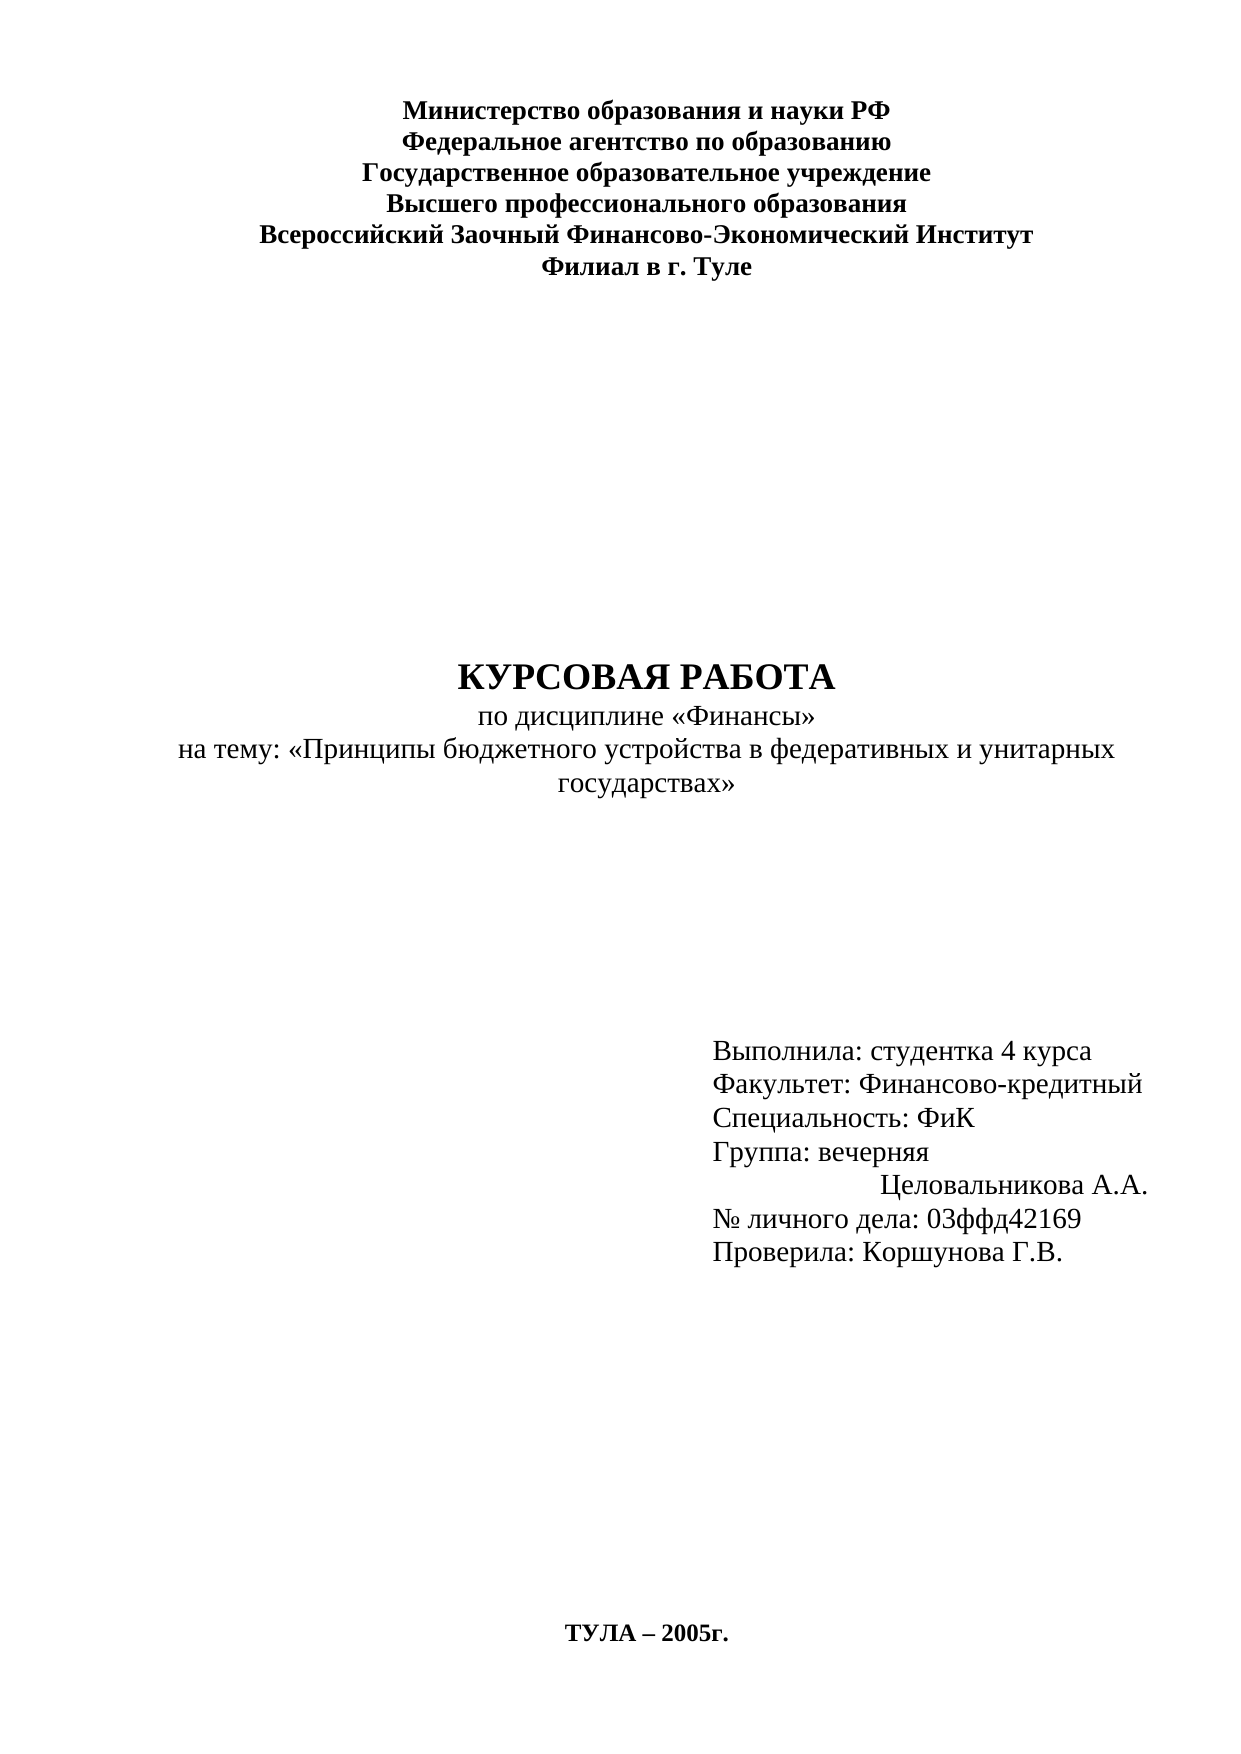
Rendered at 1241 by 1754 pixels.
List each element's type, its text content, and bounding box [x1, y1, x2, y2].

text ТУЛА – 2005г. [112, 1618, 1181, 1646]
text Проверила: Коршунова Г.В. [112, 1234, 1181, 1268]
text на тему: «Принципы бюджетного устройства в федеративных и унитарных государствах» [112, 731, 1181, 798]
text Министерство образования и науки РФ [112, 94, 1181, 125]
text Федеральное агентство по образованию [112, 125, 1181, 156]
text Группа: вечерняя [112, 1134, 1181, 1167]
text Всероссийский Заочный Финансово-Экономический Институт [112, 218, 1181, 250]
text Высшего профессионального образования [112, 187, 1181, 218]
text Государственное образовательное учреждение [112, 156, 1181, 187]
text Целовальникова А.А. [112, 1167, 1181, 1201]
text КУРСОВАЯ РАБОТА [112, 654, 1181, 698]
text Специальность: ФиК [112, 1100, 1181, 1134]
text Филиал в г. Туле [112, 250, 1181, 281]
text по дисциплине «Финансы» [112, 698, 1181, 731]
text Факультет: Финансово-кредитный [112, 1067, 1181, 1100]
text Выполнила: студентка 4 курса [112, 1033, 1181, 1067]
text № личного дела: 03ффд42169 [112, 1201, 1181, 1234]
